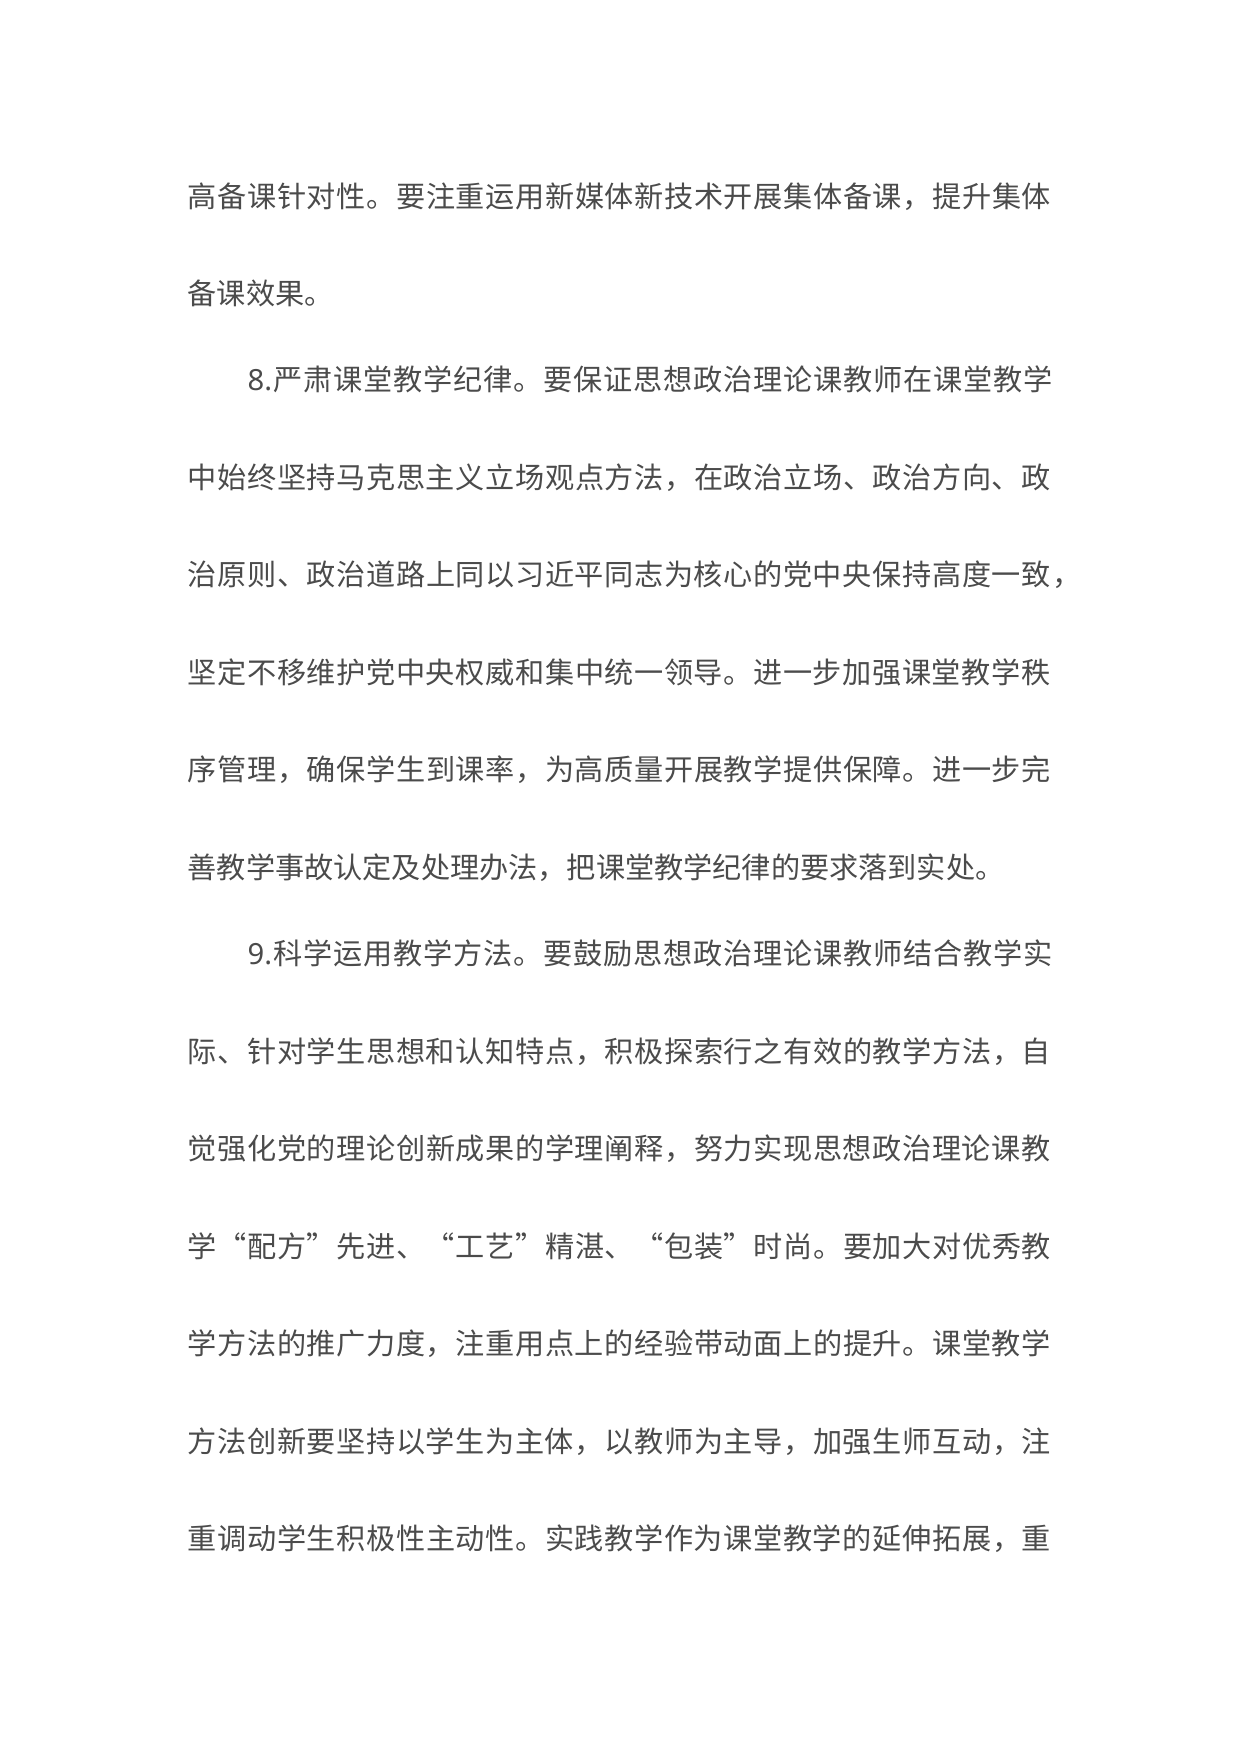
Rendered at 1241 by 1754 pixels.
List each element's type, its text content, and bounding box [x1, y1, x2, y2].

text 8.严肃课堂教学纪律。要保证思想政治理论课教师在课堂教学中始终坚持马克思主义立场观点方法，在政治立场、政治方向、政治原则、政治道路上同以习近平同志为核心的党中央保持高度一致，坚定不移维护党中央权威和集中统一领导。进一步加强课堂教学秩序管理，确保学生到课率，为高质量开展教学提供保障。进一步完善教学事故认定及处理办法，把课堂教学纪律的要求落到实处。 [187, 346, 1053, 898]
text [187, 162, 1053, 324]
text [187, 919, 1053, 1569]
